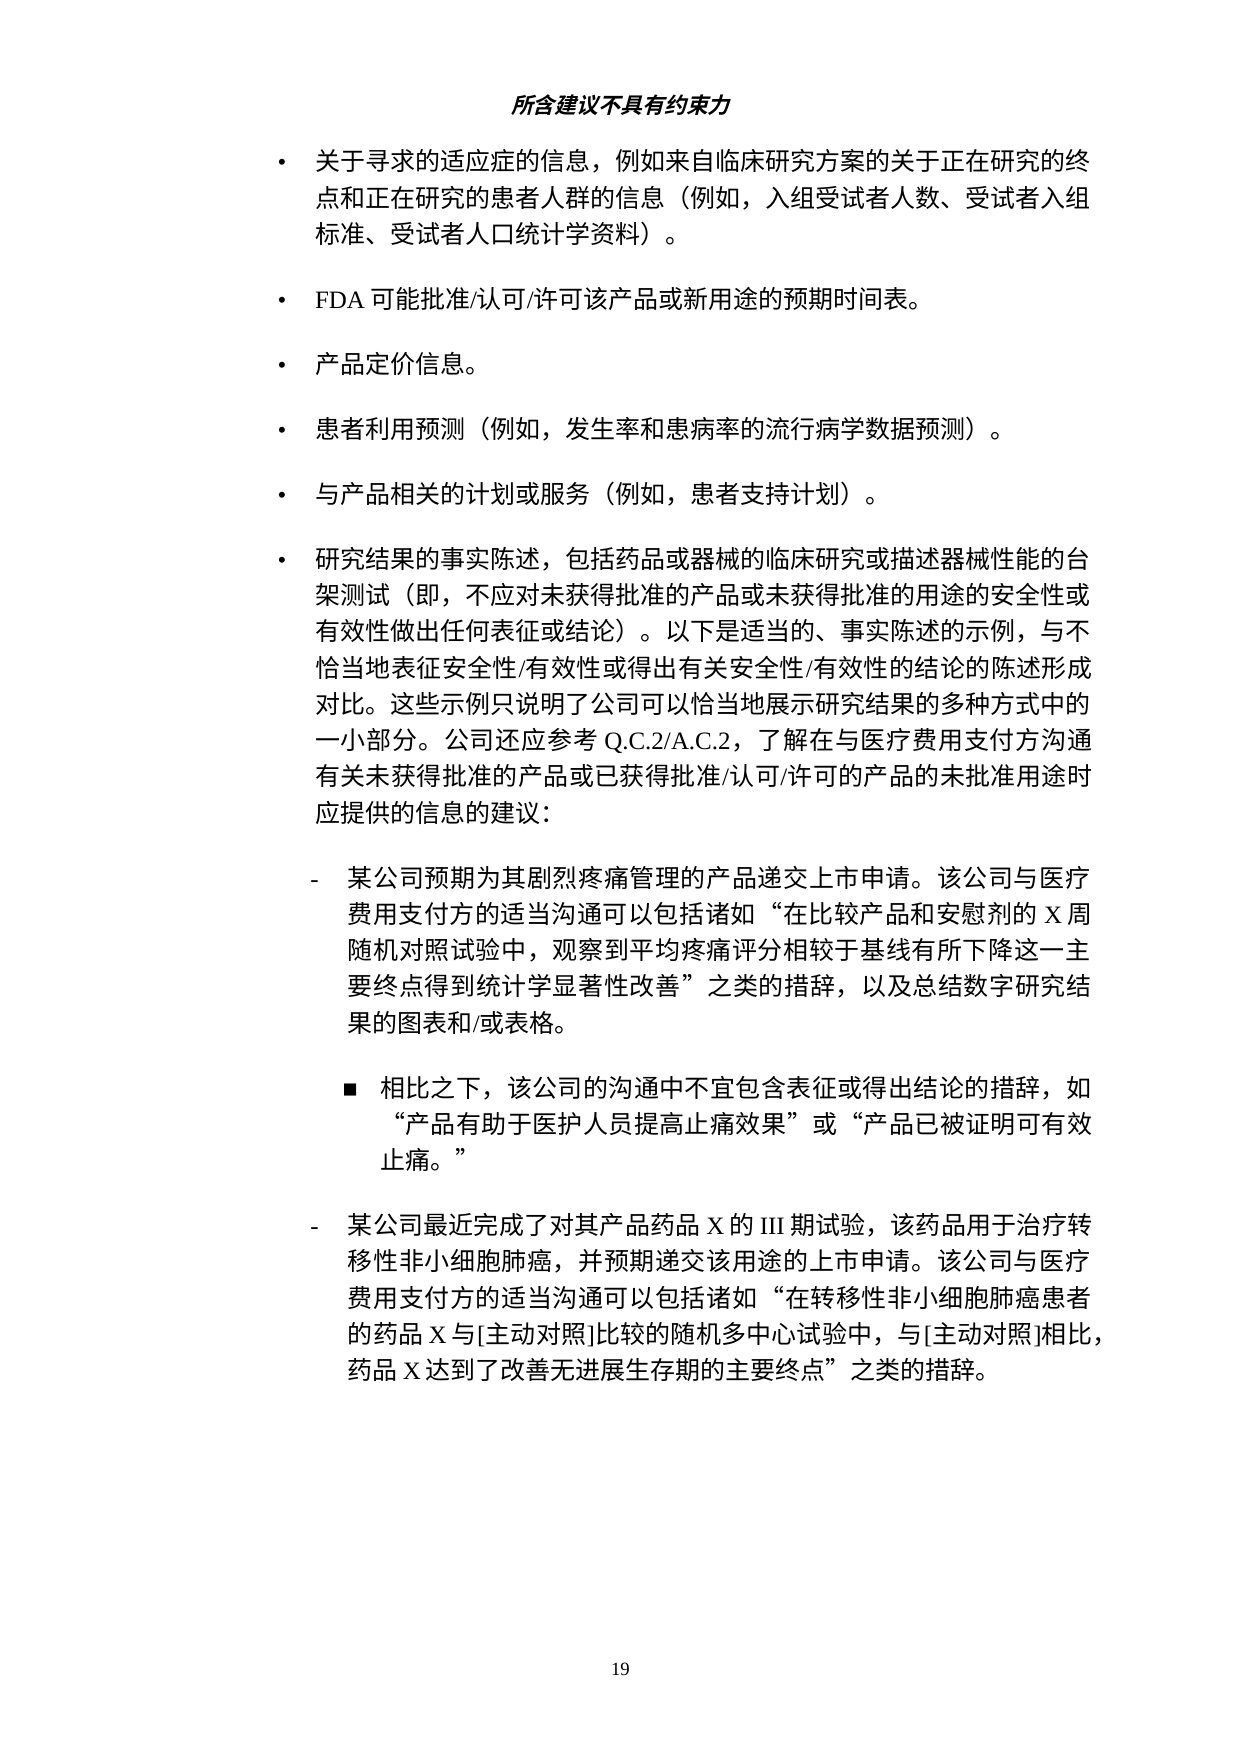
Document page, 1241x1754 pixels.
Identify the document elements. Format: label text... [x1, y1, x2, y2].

text - 某公司最近完成了对其产品药品X的III期试验，该药品用于治疗转移性非小细胞肺癌，并预期递交该用途的上市申请。该公司与医疗费用支付方的适当沟通可以包括诸如“在转移性非小细胞肺癌患者的药品X与[主动对照]比较的随机多中心试验中，与[主动对照]相比，药品X达到了改善无进展生存期的主要终点”之类的措辞。 [310, 1206, 1093, 1387]
text • 研究结果的事实陈述，包括药品或器械的临床研究或描述器械性能的台架测试（即，不应对未获得批准的产品或未获得批准的用途的安全性或有效性做出任何表征或结论）。以下是适当的、事实陈述的示例，与不恰当地表征安全性/有效性或得出有关安全性/有效性的结论的陈述形成对比。这些示例只说明了公司可以恰当地展示研究结果的多种方式中的一小部分。公司还应参考Q.C.2/A.C.2，了解在与医疗费用支付方沟通有关未获得批准的产品或已获得批准/认可/许可的产品的未批准用途时应提供的信息的建议： [277, 539, 1093, 829]
text • 患者利用预测（例如，发生率和患病率的流行病学数据预测）。 [277, 409, 1093, 446]
text • FDA可能批准/认可/许可该产品或新用途的预期时间表。 [277, 279, 1093, 316]
text • 与产品相关的计划或服务（例如，患者支持计划）。 [277, 474, 1093, 511]
text • 关于寻求的适应症的信息，例如来自临床研究方案的关于正在研究的终点和正在研究的患者人群的信息（例如，入组受试者人数、受试者入组标准、受试者人口统计学资料）。 [277, 142, 1093, 251]
text - 某公司预期为其剧烈疼痛管理的产品递交上市申请。该公司与医疗费用支付方的适当沟通可以包括诸如“在比较产品和安慰剂的X周随机对照试验中，观察到平均疼痛评分相较于基线有所下降这一主要终点得到统计学显著性改善”之类的措辞，以及总结数字研究结果的图表和/或表格。 [310, 858, 1093, 1039]
text ■ 相比之下，该公司的沟通中不宜包含表征或得出结论的措辞，如“产品有助于医护人员提高止痛效果”或“产品已被证明可有效止痛。” [342, 1068, 1093, 1177]
text • 产品定价信息。 [277, 344, 1093, 381]
